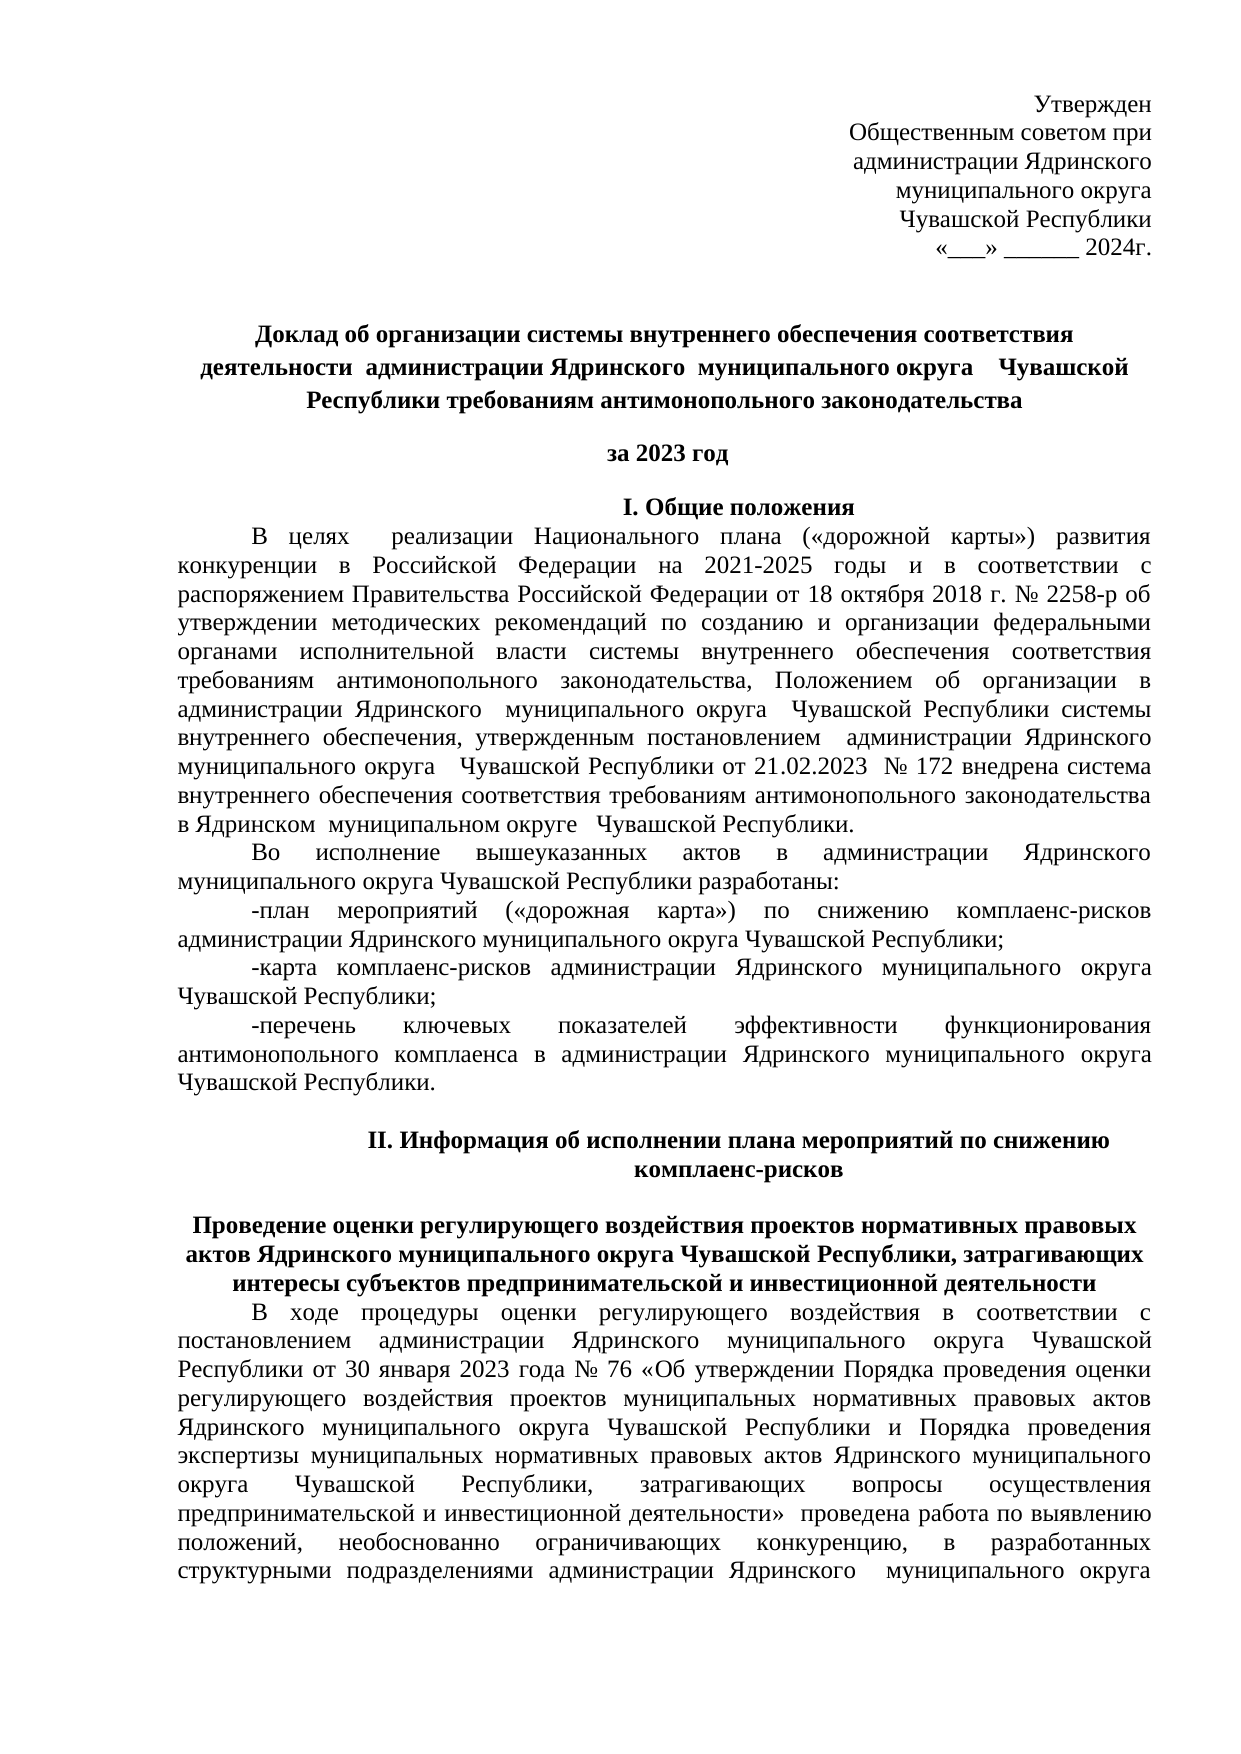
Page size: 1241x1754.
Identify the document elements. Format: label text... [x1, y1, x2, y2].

text -карта комплаенс-рисков администрации Ядринского муниципального округа Чувашской Республики; [177, 952, 1152, 1010]
text за 2023 год [177, 438, 1152, 467]
text Общественным советом при [177, 117, 1152, 146]
text муниципального округа [177, 175, 1152, 204]
text В целях реализации Национального плана («дорожной карты») развития конкуренции в Российской Федерации на 2021-2025 годы и в соответствии с распоряжением Правительства Российской Федерации от 18 октября 2018 г. № 2258-р об утверждении методических рекомендаций по созданию и организации федеральными органами исполнительной власти системы внутреннего обеспечения соответствия требованиям антимонопольного законодательства, Положением об организации в администрации Ядринского муниципального округа Чувашской Республики системы внутреннего обеспечения, утвержденным постановлением администрации Ядринского муниципального округа Чувашской Республики от 21.02.2023 № 172 внедрена система внутреннего обеспечения соответствия требованиям антимонопольного законодательства в Ядринском муниципальном округе Чувашской Республики. [177, 521, 1152, 837]
text -перечень ключевых показателей эффективности функционирования антимонопольного комплаенса в администрации Ядринского муниципального округа Чувашской Республики. [177, 1010, 1152, 1096]
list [177, 1297, 1152, 1584]
list Проведение оценки регулирующего воздействия проектов нормативных правовых актов Ядринского муниципального округа Чувашской Республики, затрагивающих интересы субъектов предпринимательской и инвестиционной деятельности [177, 1210, 1152, 1297]
list I. Общие положения [326, 492, 1152, 521]
list II. Информация об исполнении плана мероприятий по снижению комплаенс-рисков [326, 1125, 1152, 1182]
text Во исполнение вышеуказанных актов в администрации Ядринского муниципального округа Чувашской Республики разработаны: [177, 837, 1152, 895]
text администрации Ядринского [177, 146, 1152, 175]
text Доклад об организации системы внутреннего обеспечения соответствия деятельности администрации Ядринского муниципального округа Чувашской Республики требованиям антимонопольного законодательства [177, 319, 1152, 413]
text Утвержден [177, 89, 1152, 117]
text Чувашской Республики [177, 204, 1152, 232]
text «___» ______ 2024г. [177, 232, 1152, 261]
text -план мероприятий («дорожная карта») по снижению комплаенс-рисков администрации Ядринского муниципального округа Чувашской Республики; [177, 895, 1152, 952]
